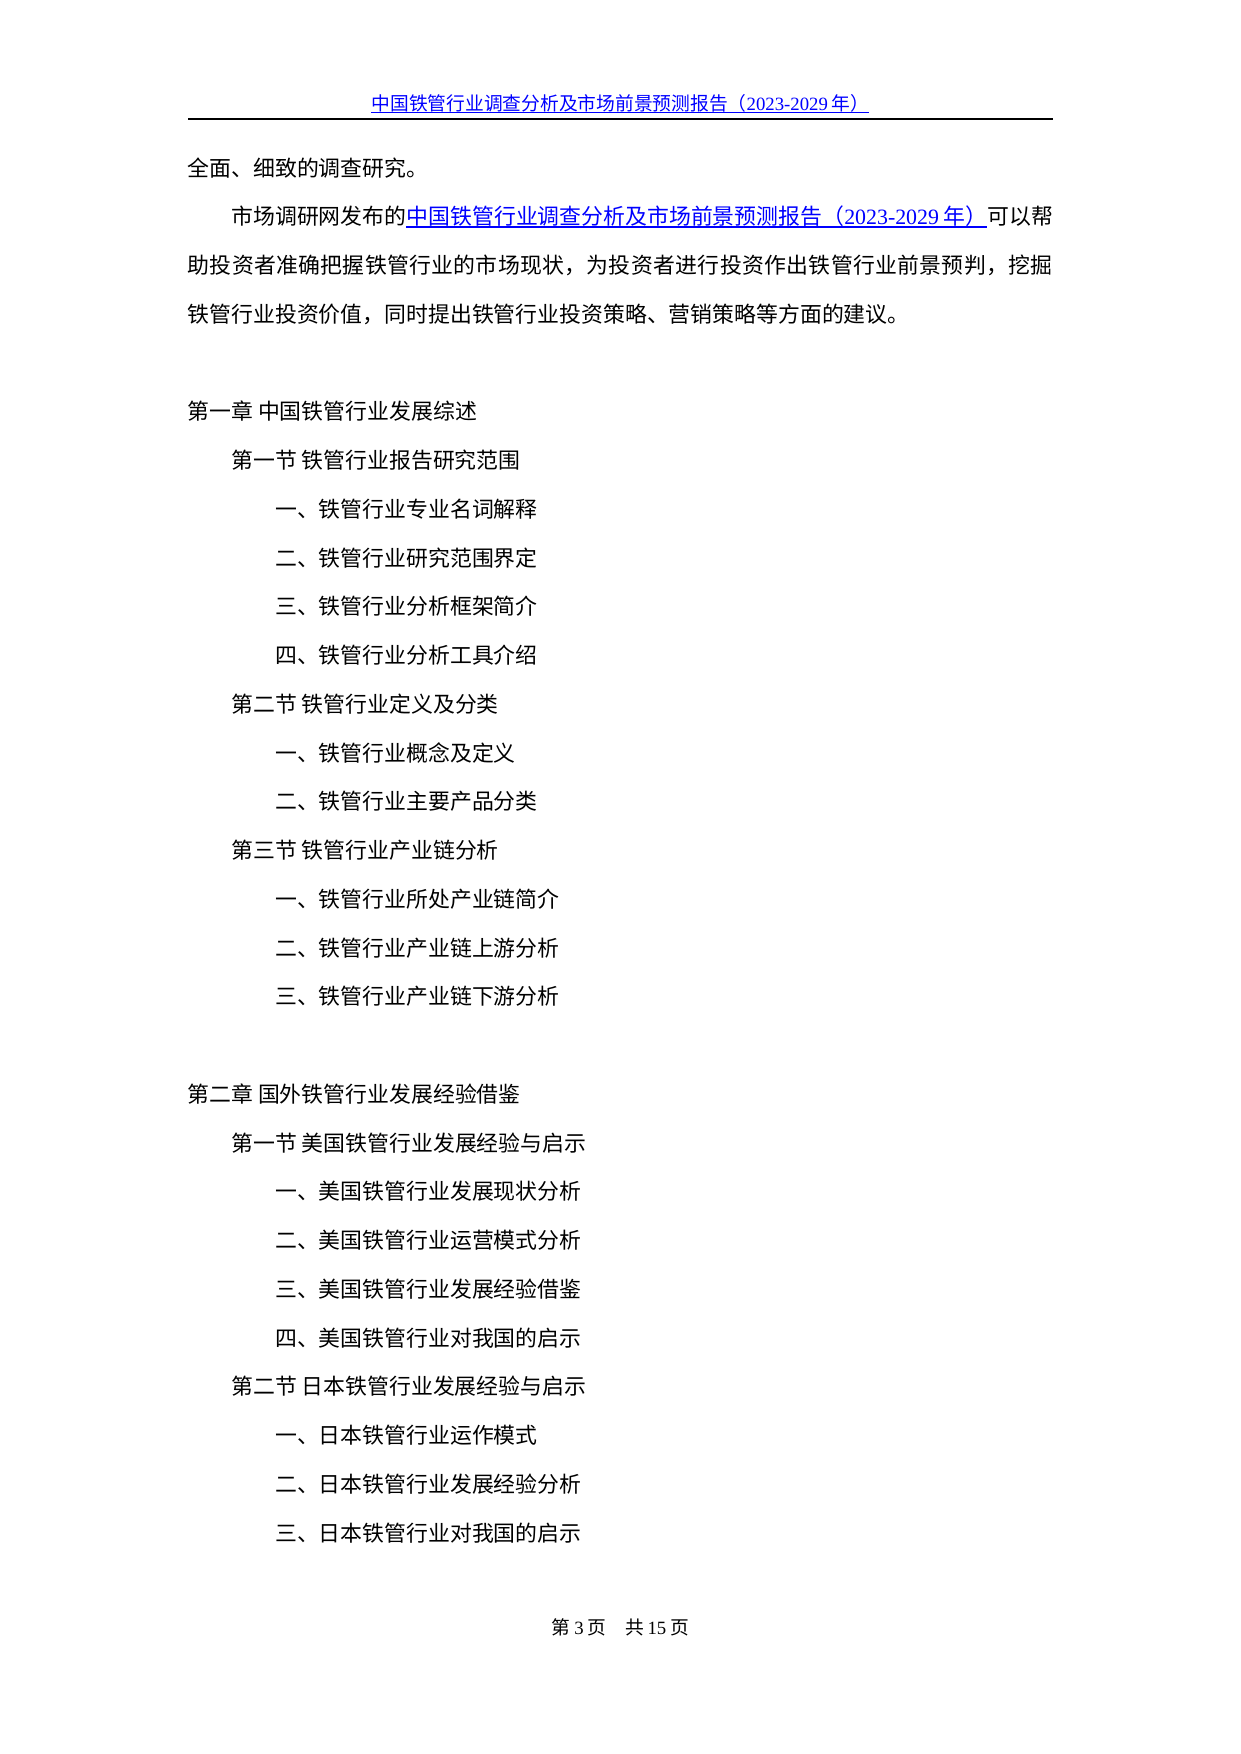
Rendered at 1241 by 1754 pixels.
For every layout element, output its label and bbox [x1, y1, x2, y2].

text [187, 150, 1053, 1548]
